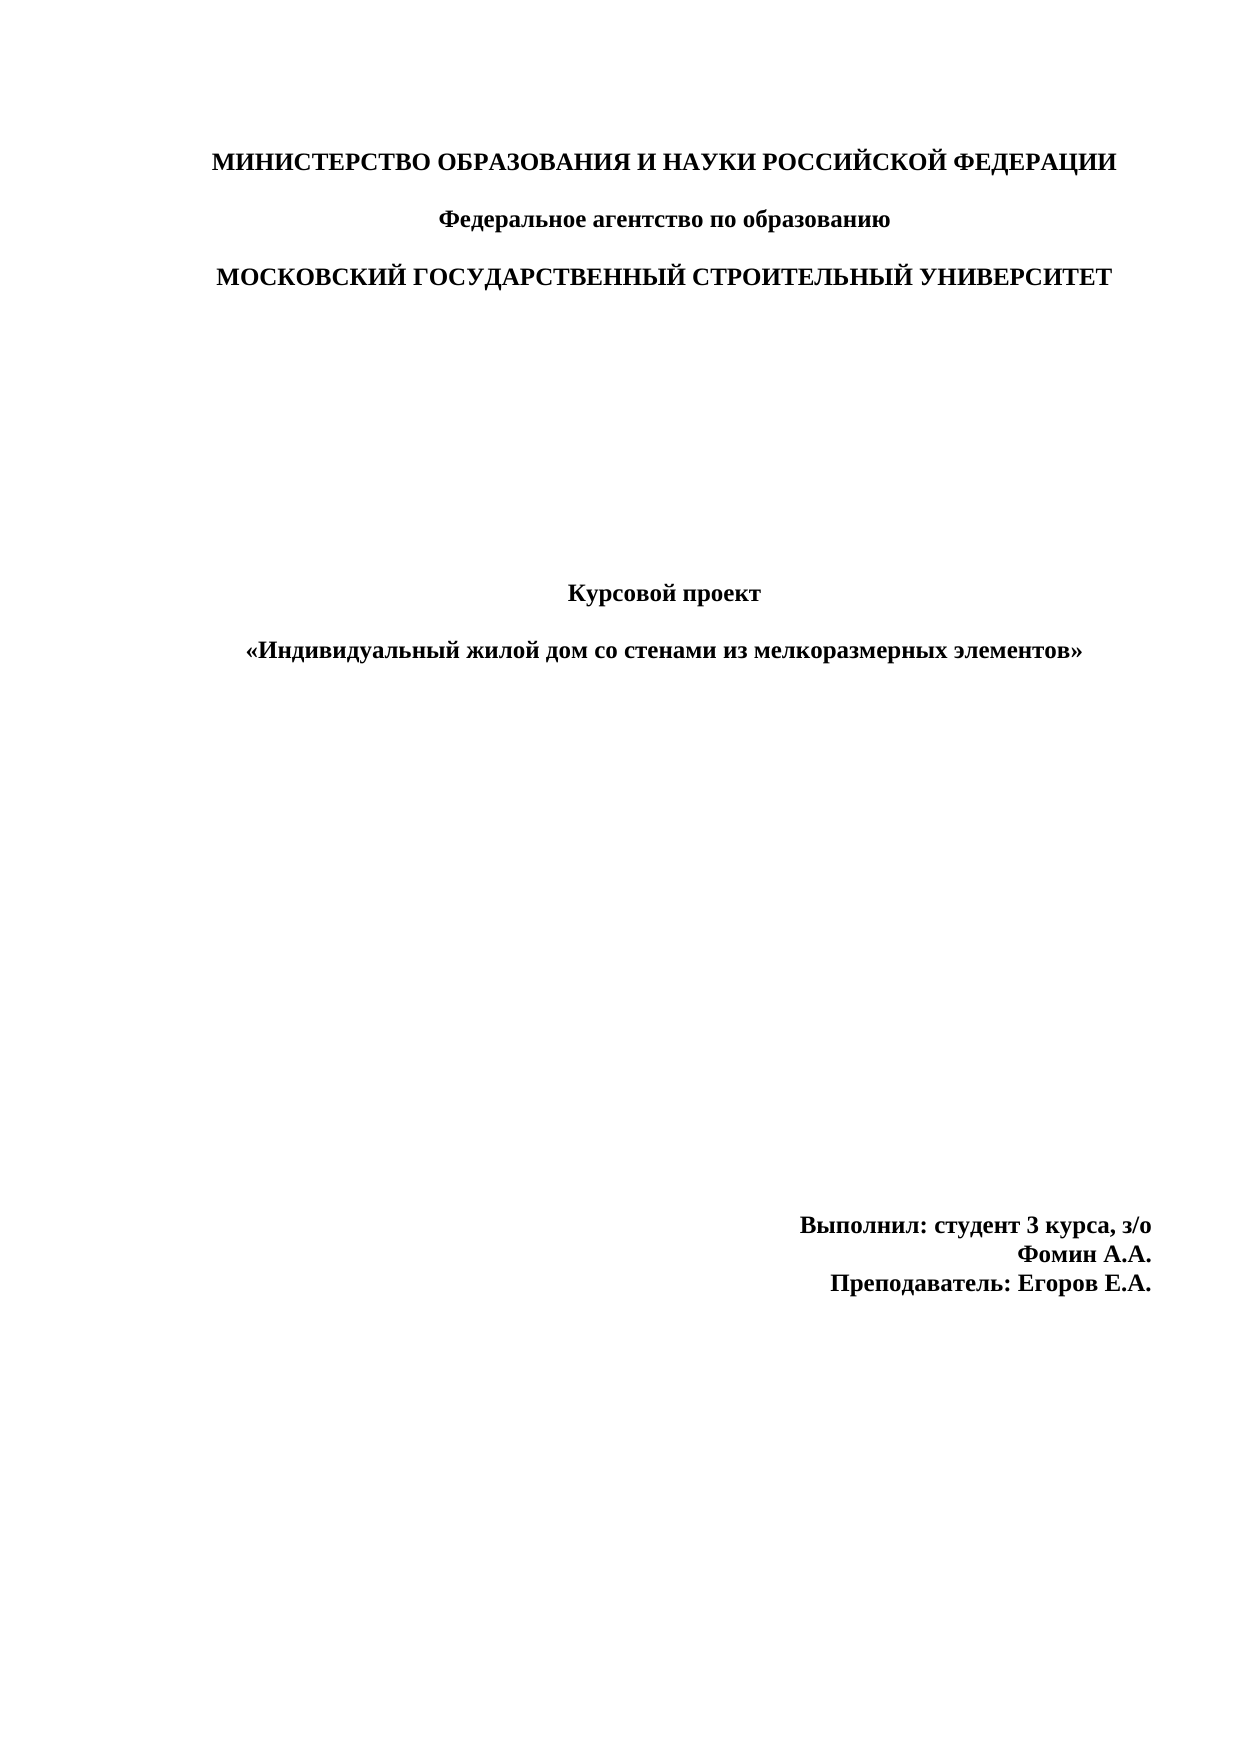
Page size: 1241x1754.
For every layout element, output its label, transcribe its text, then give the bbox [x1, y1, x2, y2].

text МОСКОВСКИЙ ГОСУДАРСТВЕННЫЙ СТРОИТЕЛЬНЫЙ УНИВЕРСИТЕТ [177, 262, 1152, 291]
text Фомин А.А. [177, 1239, 1152, 1268]
text МИНИСТЕРСТВО ОБРАЗОВАНИЯ И НАУКИ РОССИЙСКОЙ ФЕДЕРАЦИИ [177, 147, 1152, 176]
text «Индивидуальный жилой дом со стенами из мелкоразмерных элементов» [177, 636, 1152, 664]
text Преподаватель: Егоров Е.А. [177, 1268, 1152, 1297]
text Курсовой проект [177, 578, 1152, 607]
text Выполнил: студент 3 курса, з/о [177, 1211, 1152, 1239]
text Федеральное агентство по образованию [177, 204, 1152, 233]
